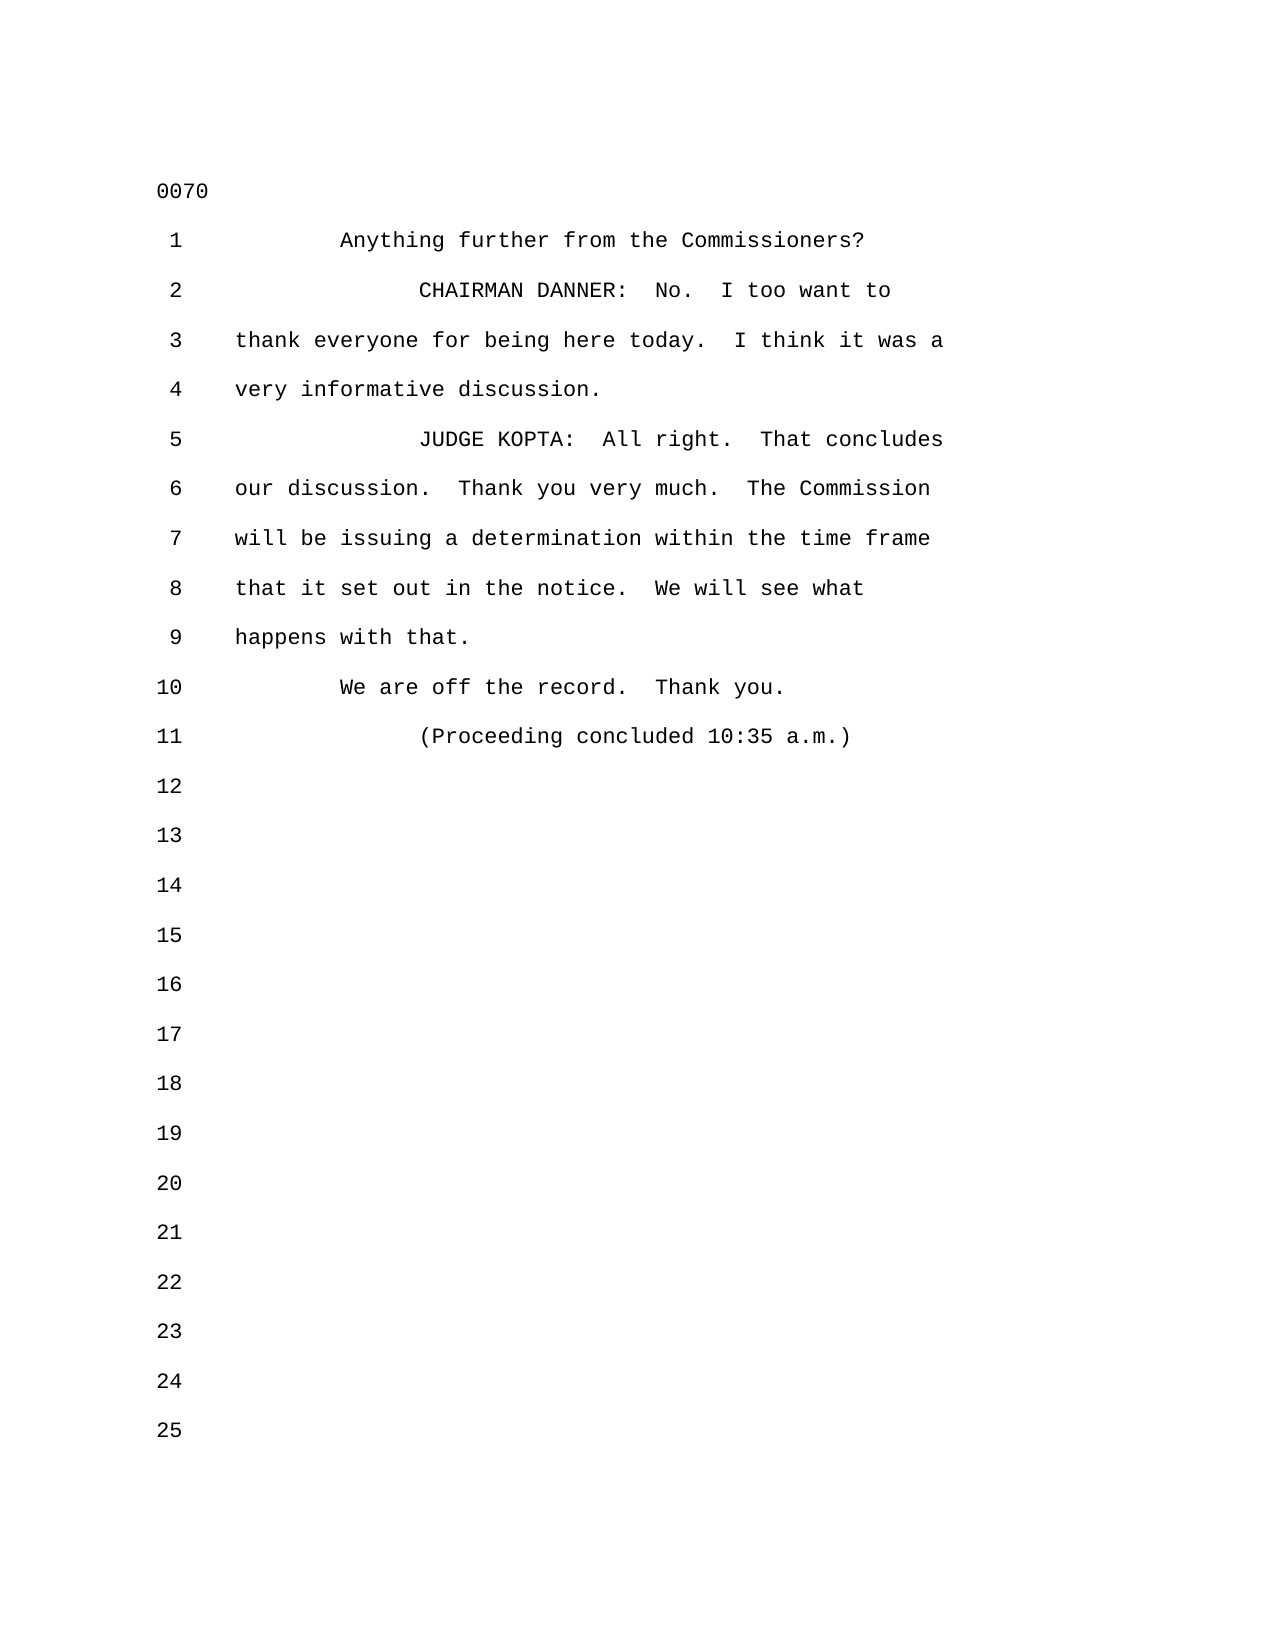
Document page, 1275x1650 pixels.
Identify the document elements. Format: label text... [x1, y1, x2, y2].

text 1 Anything further from the Commissioners? [156, 229, 1119, 254]
text 0070 [156, 180, 1119, 205]
text 9 happens with that. [156, 626, 1119, 651]
text 16 [156, 973, 1119, 998]
text 11 (Proceeding concluded 10:35 a.m.) [156, 725, 1119, 750]
text 7 will be issuing a determination within the time frame [156, 527, 1119, 552]
text 25 [156, 1419, 1119, 1444]
text 12 [156, 775, 1119, 800]
text 4 very informative discussion. [156, 378, 1119, 403]
text 21 [156, 1221, 1119, 1246]
text 19 [156, 1122, 1119, 1147]
text 17 [156, 1023, 1119, 1048]
text 14 [156, 874, 1119, 899]
text 2 CHAIRMAN DANNER: No. I too want to [156, 279, 1119, 304]
text 15 [156, 924, 1119, 948]
text 6 our discussion. Thank you very much. The Commission [156, 477, 1119, 502]
text 24 [156, 1370, 1119, 1395]
text 20 [156, 1172, 1119, 1196]
text 13 [156, 824, 1119, 849]
text 22 [156, 1271, 1119, 1296]
text 10 We are off the record. Thank you. [156, 676, 1119, 701]
text 3 thank everyone for being here today. I think it was a [156, 329, 1119, 353]
text 18 [156, 1072, 1119, 1097]
text 8 that it set out in the notice. We will see what [156, 577, 1119, 601]
text 5 JUDGE KOPTA: All right. That concludes [156, 428, 1119, 453]
text 23 [156, 1320, 1119, 1345]
